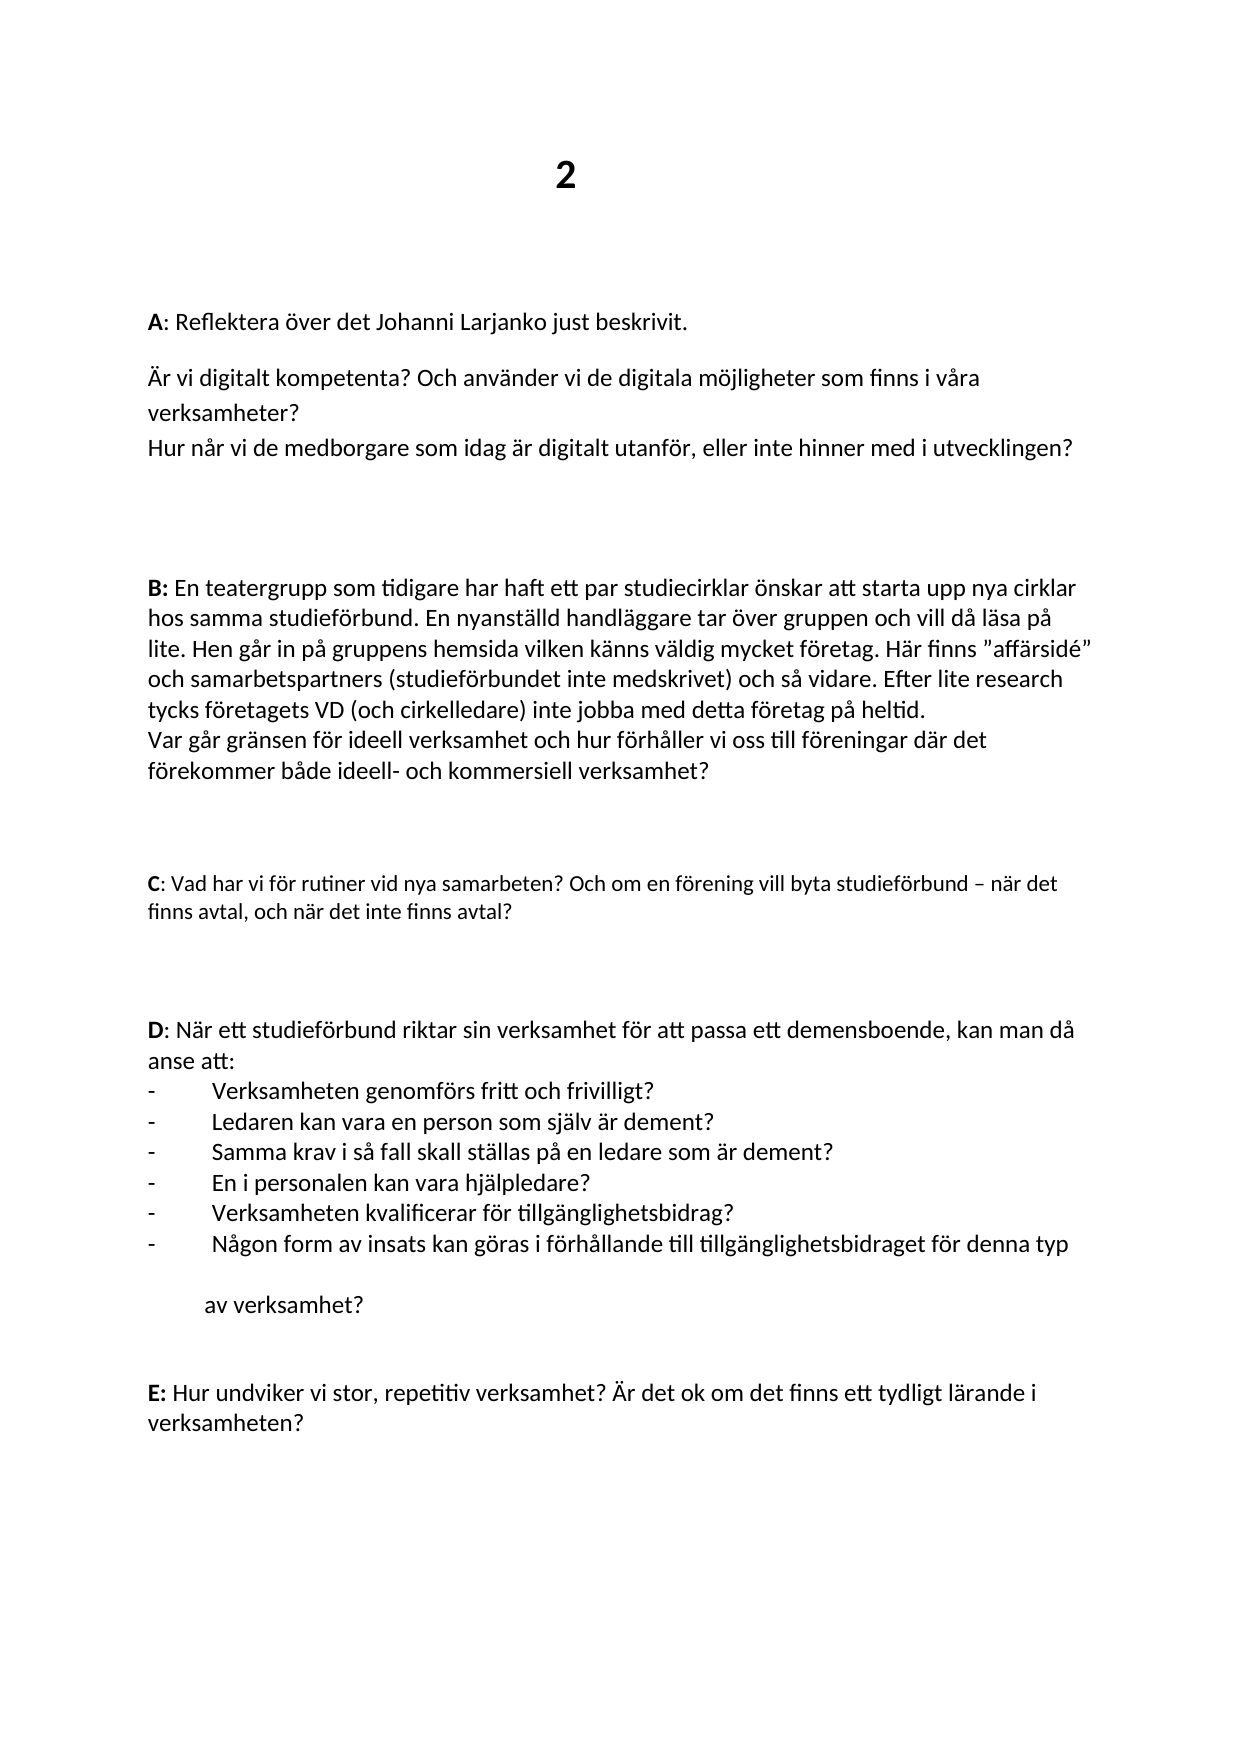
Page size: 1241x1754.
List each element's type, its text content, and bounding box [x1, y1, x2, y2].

text C: Vad har vi för rutiner vid nya samarbeten? Och om en förening vill byta studieförbund – när det finns avtal, och när det inte finns avtal? [148, 869, 1093, 925]
text D: När ett studieförbund riktar sin verksamhet för att passa ett demensboende, kan man då anse att: - Verksamheten genomförs fritt och frivilligt? - Ledaren kan vara en person som själv är dement? - Samma krav i så fall skall ställas på en ledare som är dement? - En i personalen kan vara hjälpledare? - Verksamheten kvalificerar för tillgänglighetsbidrag? - Någon form av insats kan göras i förhållande till tillgänglighetsbidraget för denna typ av verksamhet? [148, 1014, 1093, 1347]
text Är vi digitalt kompetenta? Och använder vi de digitala möjligheter som finns i våra verksamheter? Hur når vi de medborgare som idag är digitalt utanför, eller inte hinner med i utvecklingen? [148, 362, 1093, 462]
text E: Hur undviker vi stor, repetitiv verksamhet? Är det ok om det finns ett tydligt lärande i verksamheten? [148, 1377, 1093, 1438]
text Var går gränsen för ideell verksamhet och hur förhåller vi oss till föreningar där det förekommer både ideell- och kommersiell verksamhet? [148, 724, 1093, 785]
text A: Reflektera över det Johanni Larjanko just beskrivit. [148, 306, 1093, 337]
text 2 [148, 148, 1093, 198]
text B: En teatergrupp som tidigare har haft ett par studiecirklar önskar att starta upp nya cirklar hos samma studieförbund. En nyanställd handläggare tar över gruppen och vill då läsa på lite. Hen går in på gruppens hemsida vilken känns väldig mycket företag. Här finns ”affärsidé” och samarbetspartners (studieförbundet inte medskrivet) och så vidare. Efter lite research tycks företagets VD (och cirkelledare) inte jobba med detta företag på heltid. [148, 572, 1093, 724]
